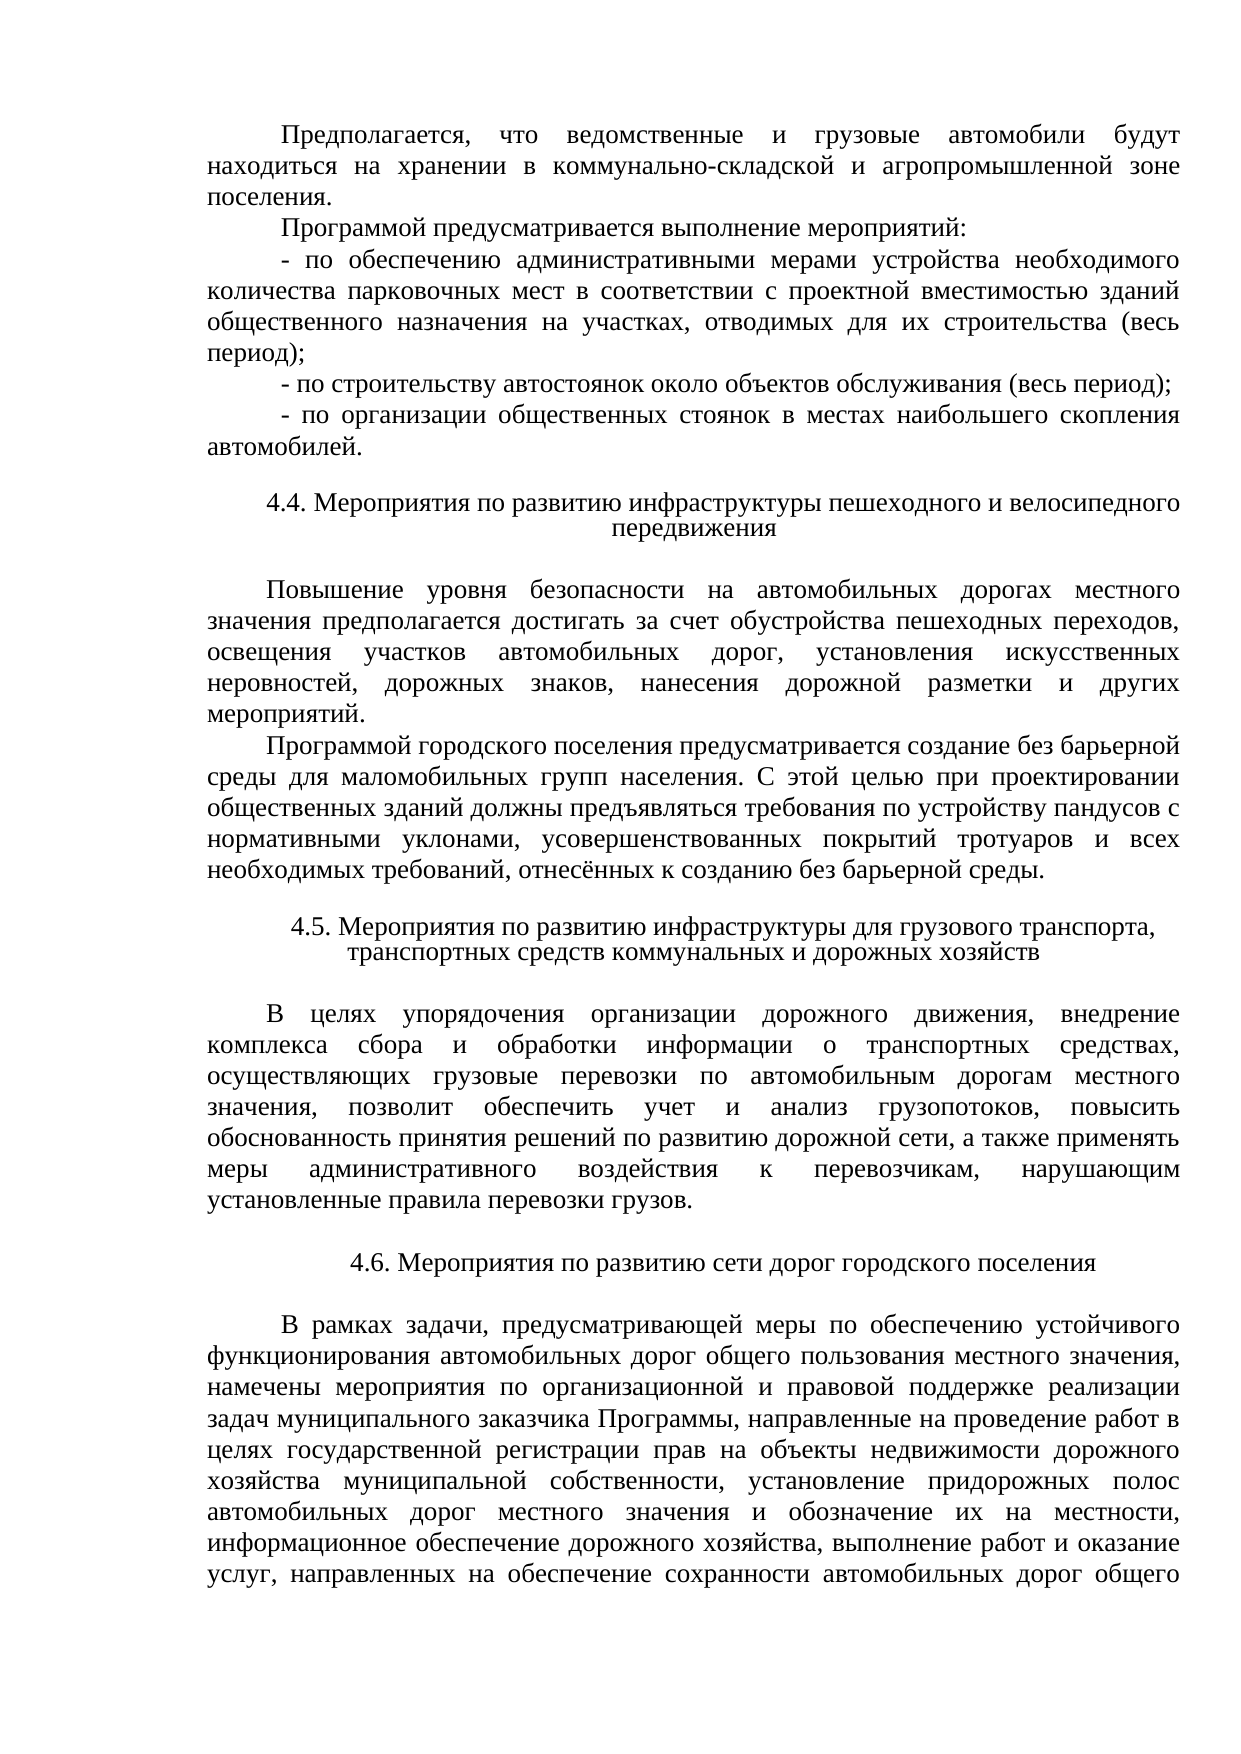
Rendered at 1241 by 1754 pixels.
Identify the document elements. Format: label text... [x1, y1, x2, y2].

text Предполагается, что ведомственные и грузовые автомобили будут находиться на хранении в коммунально-складской и агропромышленной зоне поселения. [207, 118, 1181, 212]
text 4.5. Мероприятия по развитию инфраструктуры для грузового транспорта, транспортных средств коммунальных и дорожных хозяйств [207, 916, 1181, 966]
text - по строительству автостоянок около объектов обслуживания (весь период); [207, 367, 1181, 398]
text Программой предусматривается выполнение мероприятий: [207, 212, 1181, 243]
text Повышение уровня безопасности на автомобильных дорогах местного значения предполагается достигать за счет обустройства пешеходных переходов, освещения участков автомобильных дорог, установления искусственных неровностей, дорожных знаков, нанесения дорожной разметки и других мероприятий. [207, 573, 1181, 729]
text - по обеспечению административными мерами устройства необходимого количества парковочных мест в соответствии с проектной вместимостью зданий общественного назначения на участках, отводимых для их строительства (весь период); [207, 243, 1181, 367]
text В целях упорядочения организации дорожного движения, внедрение комплекса сбора и обработки информации о транспортных средствах, осуществляющих грузовые перевозки по автомобильным дорогам местного значения, позволит обеспечить учет и анализ грузопотоков, повысить обоснованность принятия решений по развитию дорожной сети, а также применять меры административного воздействия к перевозчикам, нарушающим установленные правила перевозки грузов. [207, 997, 1181, 1215]
text - по организации общественных стоянок в местах наибольшего скопления автомобилей. [207, 398, 1181, 461]
text Программой городского поселения предусматривается создание без барьерной среды для маломобильных групп населения. С этой целью при проектировании общественных зданий должны предъявляться требования по устройству пандусов с нормативными уклонами, усовершенствованных покрытий тротуаров и всех необходимых требований, отнесённых к созданию без барьерной среды. [207, 729, 1181, 884]
text 4.4. Мероприятия по развитию инфраструктуры пешеходного и велосипедного передвижения [207, 492, 1181, 542]
text 4.6. Мероприятия по развитию сети дорог городского поселения [207, 1246, 1181, 1277]
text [207, 1308, 1181, 1588]
